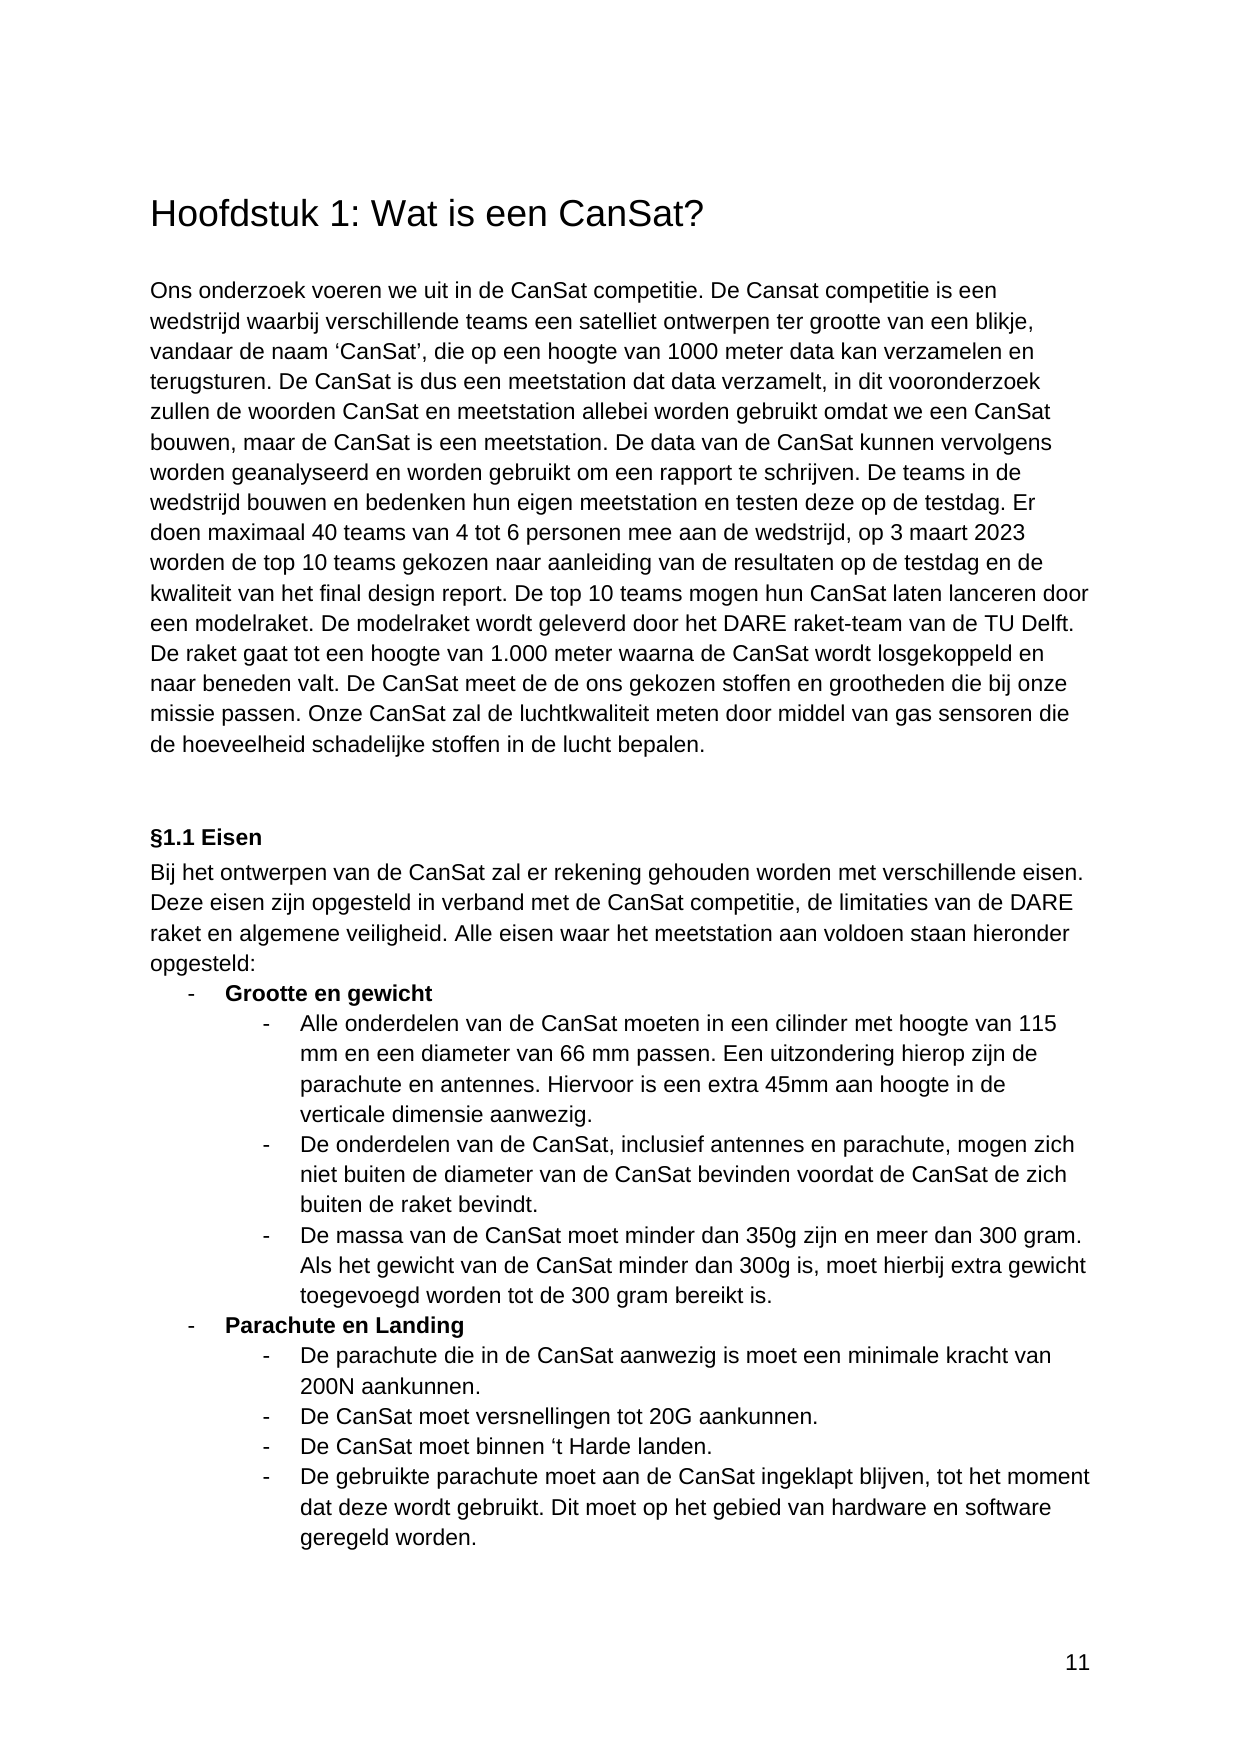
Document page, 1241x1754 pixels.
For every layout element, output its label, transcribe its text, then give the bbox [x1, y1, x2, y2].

list De massa van de CanSat moet minder dan 350g zijn en meer dan 300 gram. Als het gewicht van de CanSat minder dan 300g is, moet hierbij extra gewicht toegevoegd worden tot de 300 gram bereikt is. [262, 1222, 1090, 1308]
list De onderdelen van de CanSat, inclusief antennes en parachute, mogen zich niet buiten de diameter van de CanSat bevinden voordat de CanSat de zich buiten de raket bevindt. [262, 1131, 1090, 1218]
subtitle Hoofdstuk 1: Wat is een CanSat? [150, 192, 1090, 235]
text Bij het ontwerpen van de CanSat zal er rekening gehouden worden met verschillende eisen. Deze eisen zijn opgesteld in verband met de CanSat competitie, de limitaties van de DARE raket en algemene veiligheid. Alle eisen waar het meetstation aan voldoen staan hieronder opgesteld: [150, 859, 1090, 976]
list Parachute en Landing [187, 1312, 1090, 1338]
list De parachute die in de CanSat aanwezig is moet een minimale kracht van 200N aankunnen. [262, 1342, 1090, 1399]
subtitle §1.1 Eisen [150, 824, 1090, 851]
list De gebruikte parachute moet aan de CanSat ingeklapt blijven, tot het moment dat deze wordt gebruikt. Dit moet op het gebied van hardware en software geregeld worden. [262, 1463, 1090, 1550]
list Alle onderdelen van de CanSat moeten in een cilinder met hoogte van 115 mm en een diameter van 66 mm passen. Een uitzondering hierop zijn de parachute en antennes. Hiervoor is een extra 45mm aan hoogte in de verticale dimensie aanwezig. [262, 1010, 1090, 1127]
list De CanSat moet versnellingen tot 20G aankunnen. [262, 1403, 1090, 1429]
list De CanSat moet binnen ‘t Harde landen. [262, 1433, 1090, 1459]
list Grootte en gewicht [187, 980, 1090, 1006]
text Ons onderzoek voeren we uit in de CanSat competitie. De Cansat competitie is een wedstrijd waarbij verschillende teams een satelliet ontwerpen ter grootte van een blikje, vandaar de naam ‘CanSat’, die op een hoogte van 1000 meter data kan verzamelen en terugsturen. De CanSat is dus een meetstation dat data verzamelt, in dit vooronderzoek zullen de woorden CanSat en meetstation allebei worden gebruikt omdat we een CanSat bouwen, maar de CanSat is een meetstation. De data van de CanSat kunnen vervolgens worden geanalyseerd en worden gebruikt om een rapport te schrijven. De teams in de wedstrijd bouwen en bedenken hun eigen meetstation en testen deze op de testdag. Er doen maximaal 40 teams van 4 tot 6 personen mee aan de wedstrijd, op 3 maart 2023 worden de top 10 teams gekozen naar aanleiding van de resultaten op de testdag en de kwaliteit van het final design report. De top 10 teams mogen hun CanSat laten lanceren door een modelraket. De modelraket wordt geleverd door het DARE raket-team van de TU Delft. De raket gaat tot een hoogte van 1.000 meter waarna de CanSat wordt losgekoppeld en naar beneden valt. De CanSat meet de de ons gekozen stoffen en grootheden die bij onze missie passen. Onze CanSat zal de luchtkwaliteit meten door middel van gas sensoren die de hoeveelheid schadelijke stoffen in de lucht bepalen. [150, 277, 1090, 757]
